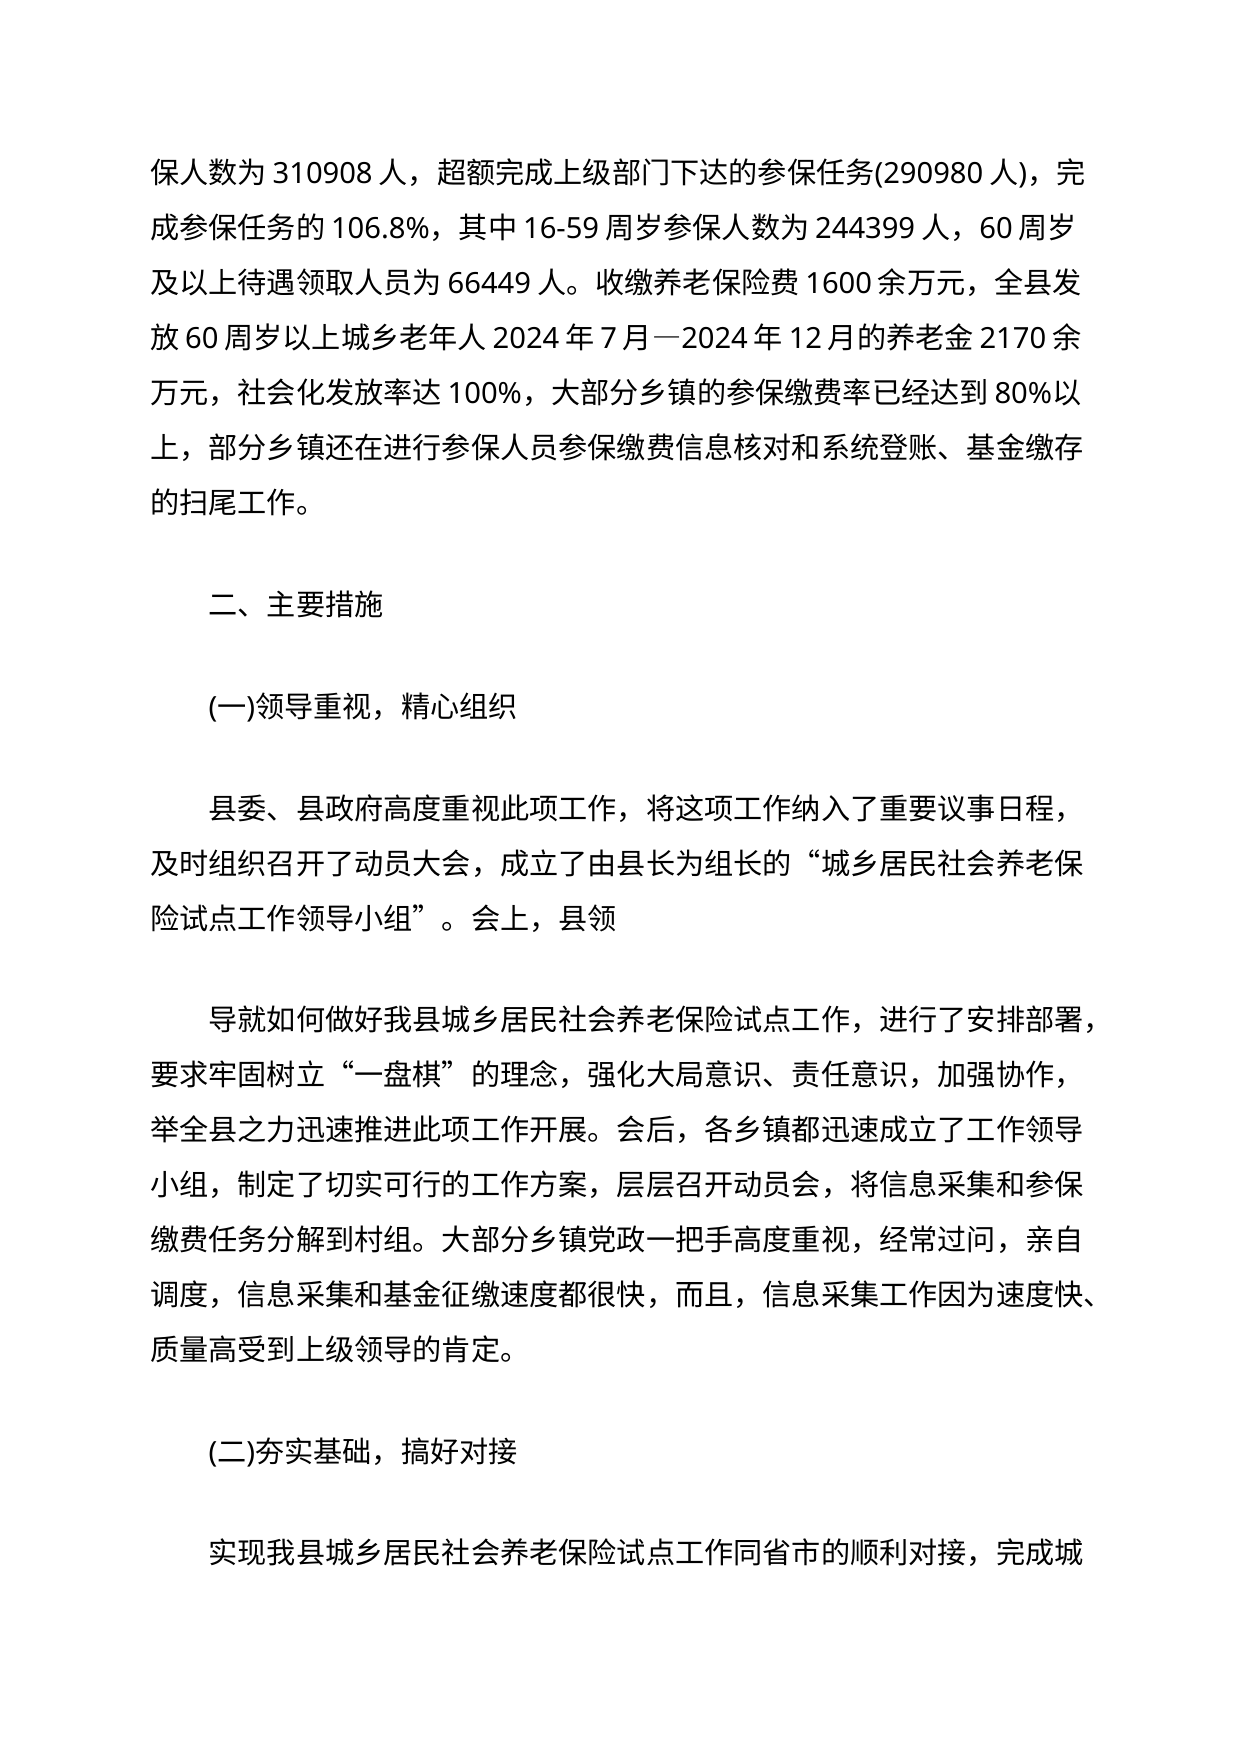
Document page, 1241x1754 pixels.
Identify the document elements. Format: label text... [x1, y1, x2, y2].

text 二、主要措施 [150, 582, 1090, 624]
text (一)领导重视，精心组织 [150, 683, 1090, 726]
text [150, 150, 1090, 522]
text 导就如何做好我县城乡居民社会养老保险试点工作，进行了安排部署，要求牢固树立“一盘棋”的理念，强化大局意识、责任意识，加强协作，举全县之力迅速推进此项工作开展。会后，各乡镇都迅速成立了工作领导小组，制定了切实可行的工作方案，层层召开动员会，将信息采集和参保缴费任务分解到村组。大部分乡镇党政一把手高度重视，经常过问，亲自调度，信息采集和基金征缴速度都很快，而且，信息采集工作因为速度快、质量高受到上级领导的肯定。 [150, 997, 1090, 1369]
text (二)夯实基础，搞好对接 [150, 1428, 1090, 1471]
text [150, 1530, 1090, 1572]
text 县委、县政府高度重视此项工作，将这项工作纳入了重要议事日程，及时组织召开了动员大会，成立了由县长为组长的“城乡居民社会养老保险试点工作领导小组”。会上，县领 [150, 785, 1090, 937]
